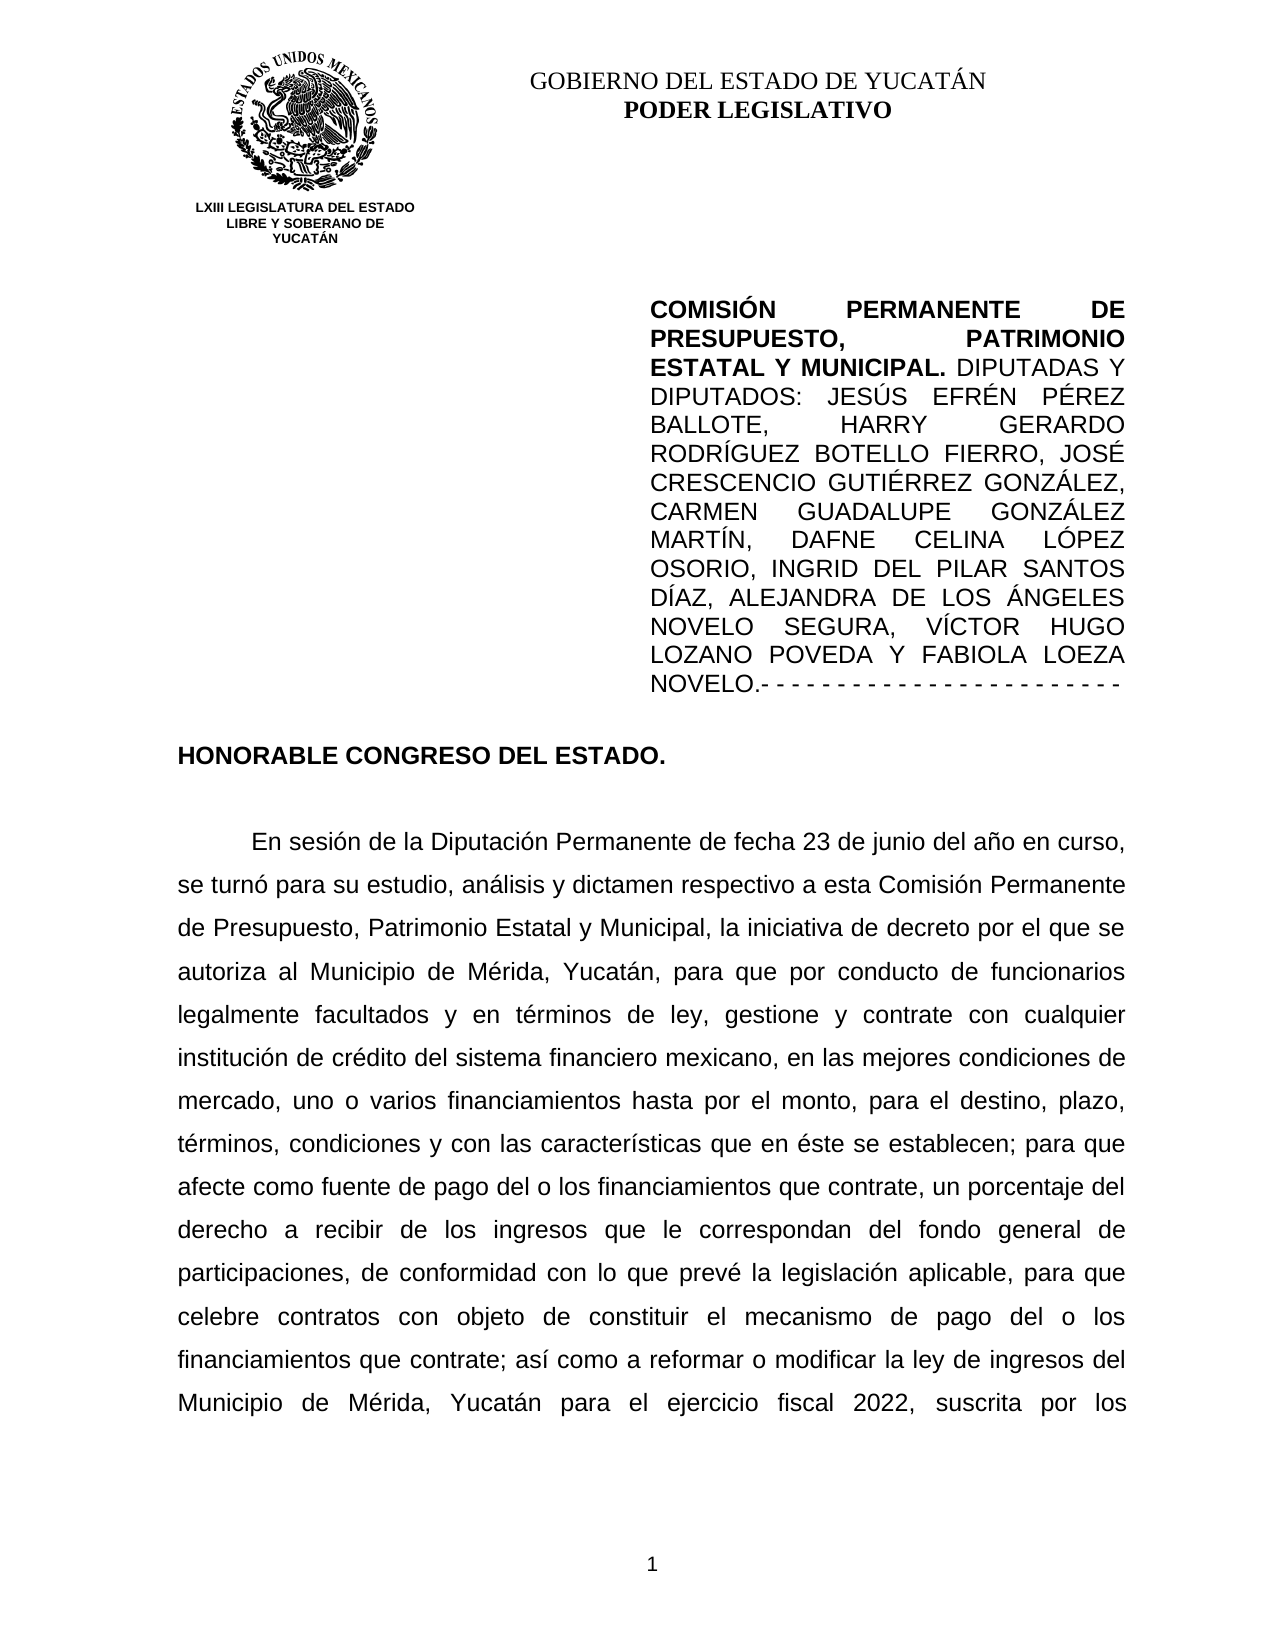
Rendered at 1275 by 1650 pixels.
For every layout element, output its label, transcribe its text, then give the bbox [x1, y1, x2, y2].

text HONORABLE CONGRESO DEL ESTADO. [177, 741, 1127, 770]
text COMISIÓN PERMANENTE DE PRESUPUESTO, PATRIMONIO ESTATAL Y MUNICIPAL. DIPUTADAS Y DIPUTADOS: JESÚS EFRÉN PÉREZ BALLOTE, HARRY GERARDO RODRÍGUEZ BOTELLO FIERRO, JOSÉ CRESCENCIO GUTIÉRREZ GONZÁLEZ, CARMEN GUADALUPE GONZÁLEZ MARTÍN, DAFNE CELINA LÓPEZ OSORIO, INGRID DEL PILAR SANTOS DÍAZ, ALEJANDRA DE LOS ÁNGELES NOVELO SEGURA, VÍCTOR HUGO LOZANO POVEDA Y FABIOLA LOEZA NOVELO.- - - - - - - - - - - - - - - - - - - - - - - - [650, 295, 1125, 698]
picture [195, 17, 413, 225]
